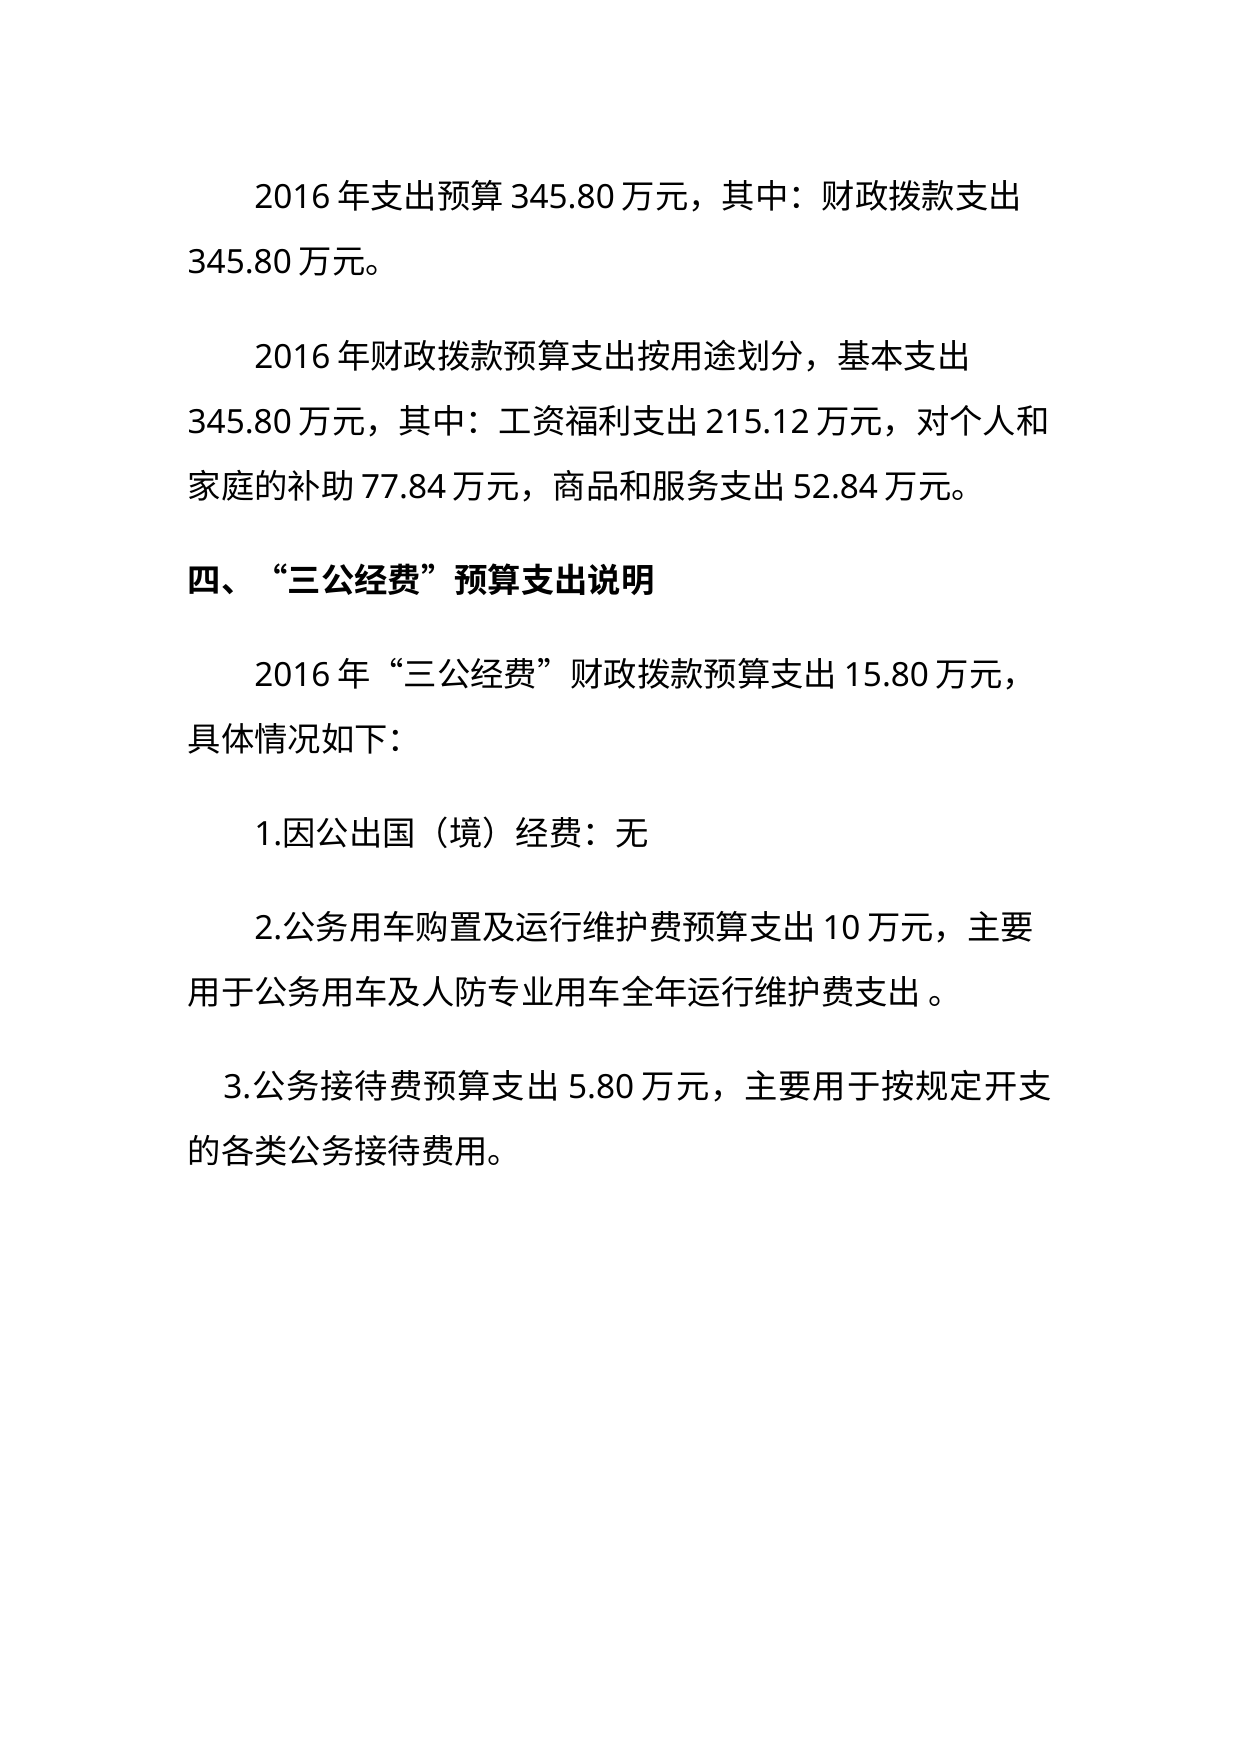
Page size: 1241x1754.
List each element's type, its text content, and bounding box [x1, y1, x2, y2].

text 3.公务接待费预算支出5.80万元，主要用于按规定开支的各类公务接待费用。 [187, 1052, 1053, 1182]
text 2016年支出预算345.80万元，其中：财政拨款支出345.80万元。 [187, 162, 1053, 292]
text 2.公务用车购置及运行维护费预算支出10万元，主要用于公务用车及人防专业用车全年运行维护费支出 。 [187, 893, 1053, 1023]
text 2016年财政拨款预算支出按用途划分，基本支出345.80万元，其中：工资福利支出215.12万元，对个人和家庭的补助77.84万元，商品和服务支出52.84万元。 [187, 321, 1053, 516]
text 四、“三公经费”预算支出说明 [187, 545, 1053, 610]
text 1.因公出国（境）经费：无 [187, 799, 1053, 864]
text 2016年“三公经费”财政拨款预算支出15.80万元，具体情况如下： [187, 639, 1053, 769]
